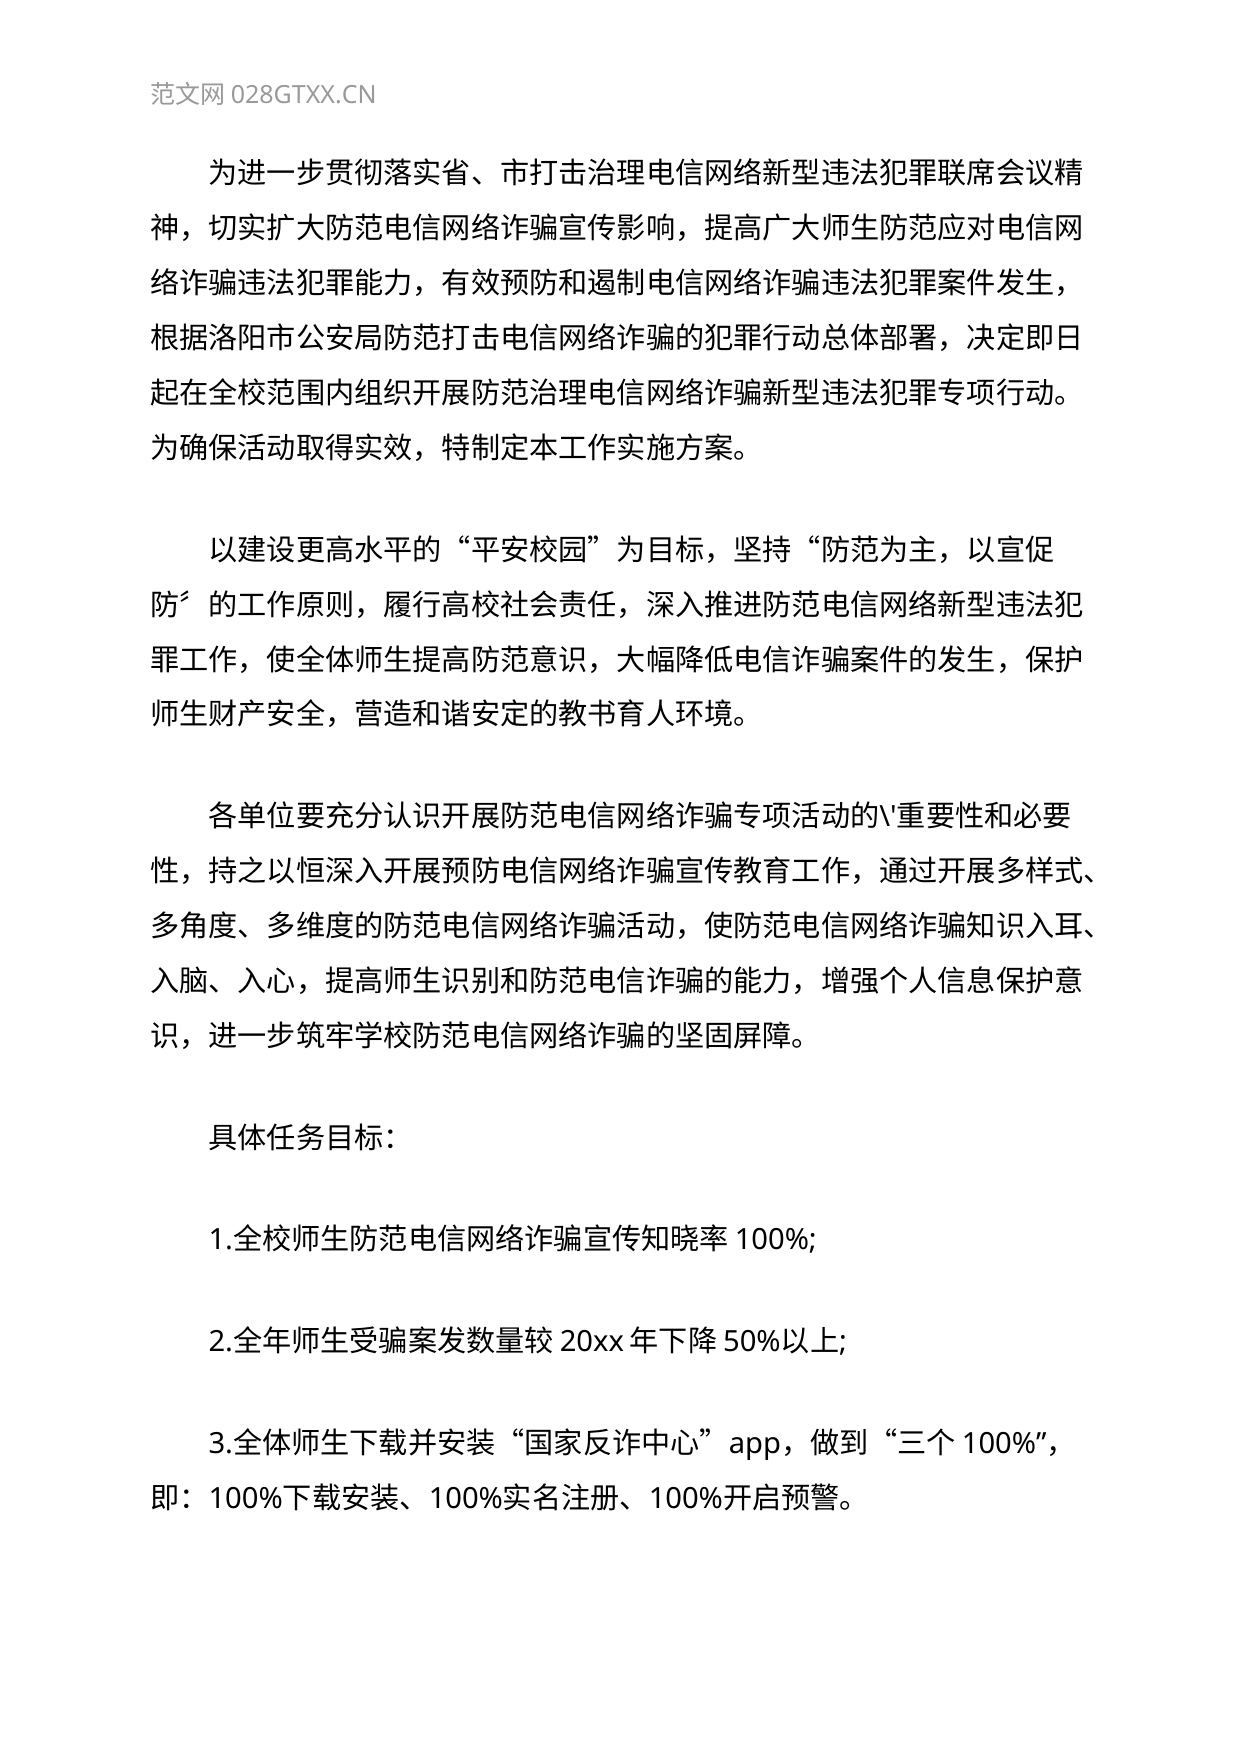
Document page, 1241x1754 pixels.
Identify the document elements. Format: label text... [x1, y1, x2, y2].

text 为进一步贯彻落实省、市打击治理电信网络新型违法犯罪联席会议精神，切实扩大防范电信网络诈骗宣传影响，提高广大师生防范应对电信网络诈骗违法犯罪能力，有效预防和遏制电信网络诈骗违法犯罪案件发生，根据洛阳市公安局防范打击电信网络诈骗的犯罪行动总体部署，决定即日起在全校范围内组织开展防范治理电信网络诈骗新型违法犯罪专项行动。为确保活动取得实效，特制定本工作实施方案。 [150, 150, 1090, 467]
text 具体任务目标： [150, 1114, 1090, 1156]
text 3.全体师生下载并安装“国家反诈中心”app，做到“三个100%”，即：100%下载安装、100%实名注册、100%开启预警。 [150, 1420, 1090, 1517]
text 1.全校师生防范电信网络诈骗宣传知晓率100%; [150, 1216, 1090, 1258]
text 以建设更高水平的“平安校园”为目标，坚持“防范为主，以宣促防〞的工作原则，履行高校社会责任，深入推进防范电信网络新型违法犯罪工作，使全体师生提高防范意识，大幅降低电信诈骗案件的发生，保护师生财产安全，营造和谐安定的教书育人环境。 [150, 526, 1090, 733]
text 各单位要充分认识开展防范电信网络诈骗专项活动的\'重要性和必要性，持之以恒深入开展预防电信网络诈骗宣传教育工作，通过开展多样式、多角度、多维度的防范电信网络诈骗活动，使防范电信网络诈骗知识入耳、入脑、入心，提高师生识别和防范电信诈骗的能力，增强个人信息保护意识，进一步筑牢学校防范电信网络诈骗的坚固屏障。 [150, 793, 1090, 1055]
text 2.全年师生受骗案发数量较20xx年下降50%以上; [150, 1318, 1090, 1360]
